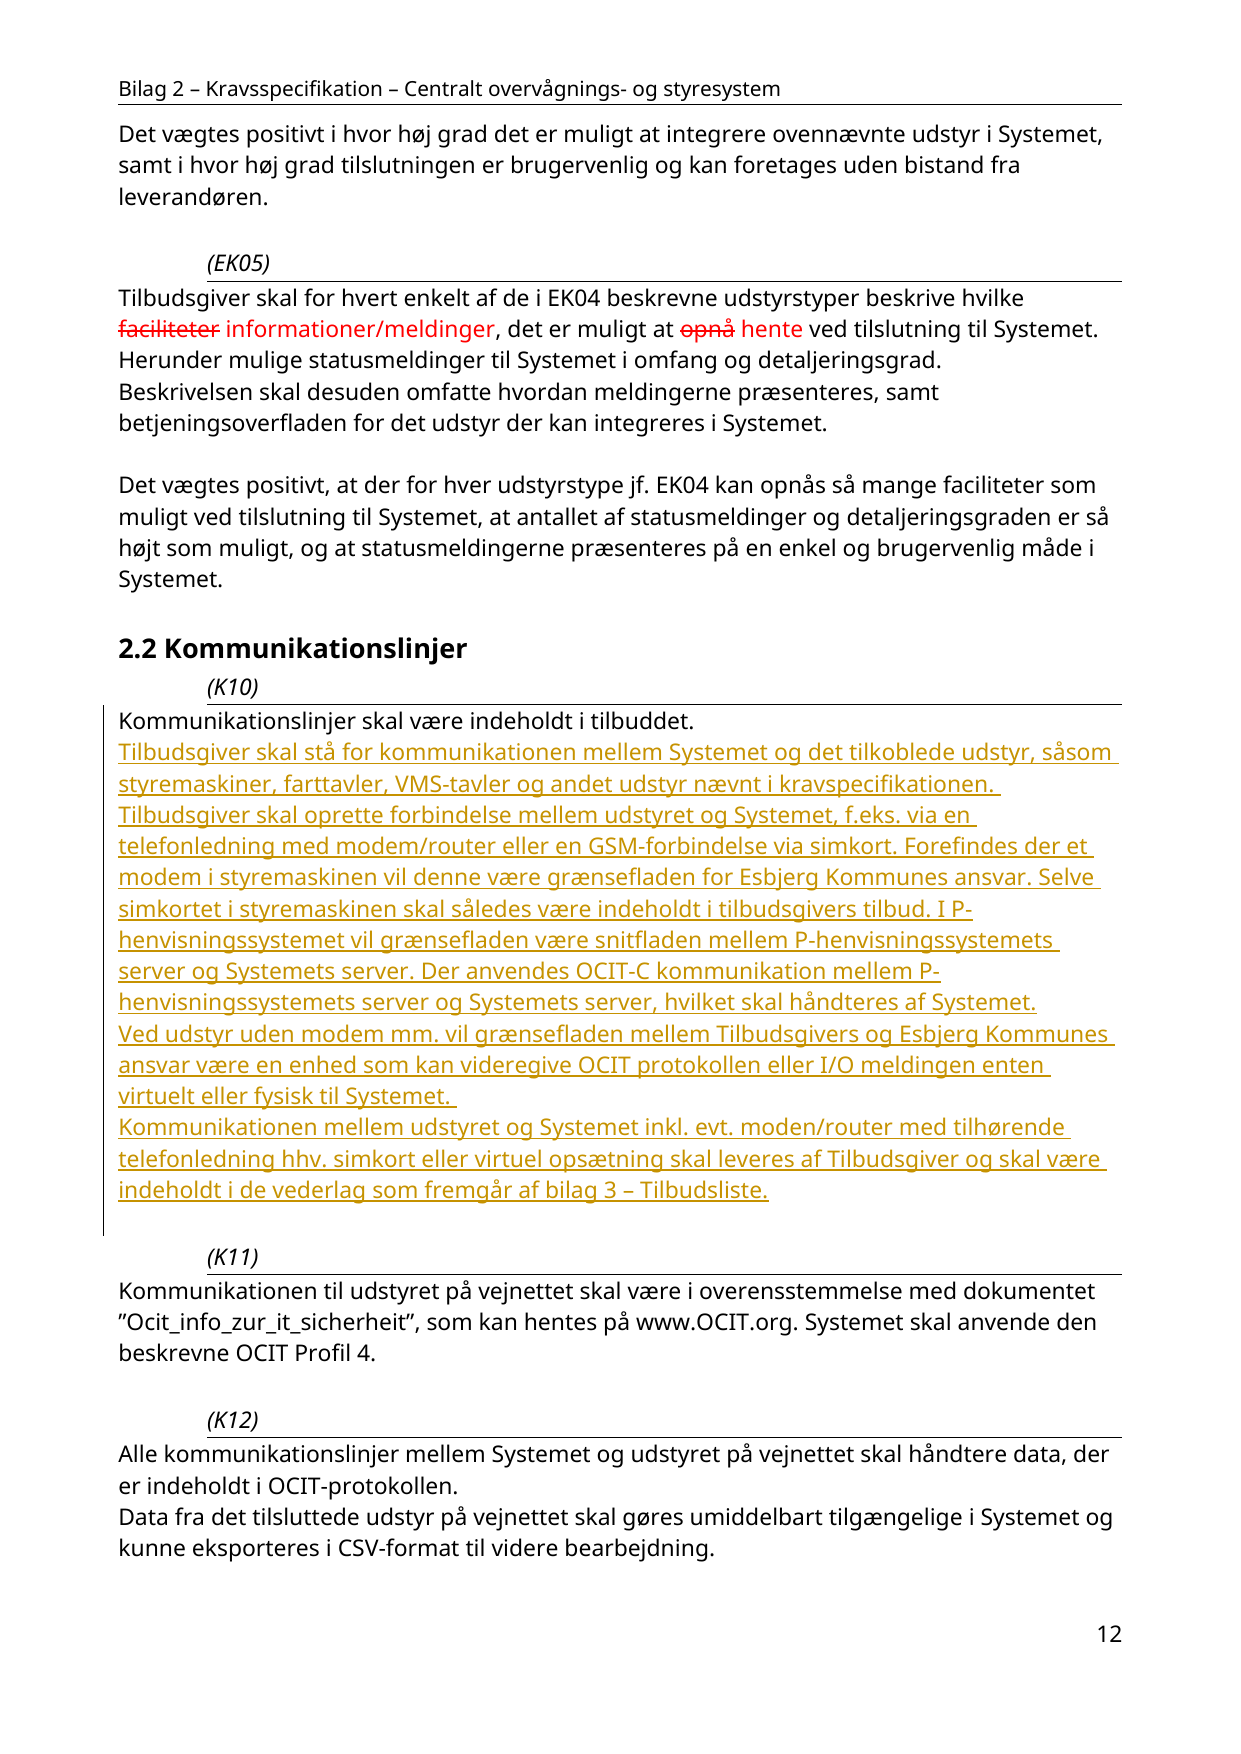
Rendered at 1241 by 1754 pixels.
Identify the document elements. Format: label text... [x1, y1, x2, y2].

text Data fra det tilsluttede udstyr på vejnettet skal gøres umiddelbart tilgængelige i Systemet og kunne eksporteres i CSV-format til videre bearbejdning. [118, 1501, 1122, 1563]
subtitle (K12) [207, 1404, 1122, 1437]
text Beskrivelsen skal desuden omfatte hvordan meldingerne præsenteres, samt betjeningsoverfladen for det udstyr der kan integreres i Systemet. [118, 376, 1122, 438]
text Kommunikationslinjer skal være indeholdt i tilbuddet. [118, 705, 1122, 736]
text Kommunikationen til udstyret på vejnettet skal være i overensstemmelse med dokumentet ”Ocit_info_zur_it_sicherheit”, som kan hentes på www.OCIT.org. Systemet skal anvende den beskrevne OCIT Profil 4. [118, 1275, 1122, 1369]
text Det vægtes positivt, at der for hver udstyrstype jf. EK04 kan opnås så mange faciliteter som muligt ved tilslutning til Systemet, at antallet af statusmeldinger og detaljeringsgraden er så højt som muligt, og at statusmeldingerne præsenteres på en enkel og brugervenlig måde i Systemet. [118, 469, 1122, 594]
text Tilbudsgiver skal for hvert enkelt af de i EK04 beskrevne udstyrstyper beskrive hvilke faciliteter informationer/meldinger, det er muligt at opnå hente ved tilslutning til Systemet. Herunder mulige statusmeldinger til Systemet i omfang og detaljeringsgrad. [118, 282, 1122, 376]
subtitle 2.2 Kommunikationslinjer [118, 630, 1122, 667]
subtitle (K10) [207, 671, 1122, 704]
text Det vægtes positivt i hvor høj grad det er muligt at integrere ovennævnte udstyr i Systemet, samt i hvor høj grad tilslutningen er brugervenlig og kan foretages uden bistand fra leverandøren. [118, 118, 1122, 212]
text Alle kommunikationslinjer mellem Systemet og udstyret på vejnettet skal håndtere data, der er indeholdt i OCIT-protokollen. [118, 1438, 1122, 1501]
subtitle (EK05) [207, 247, 1122, 281]
subtitle (K11) [207, 1241, 1122, 1274]
